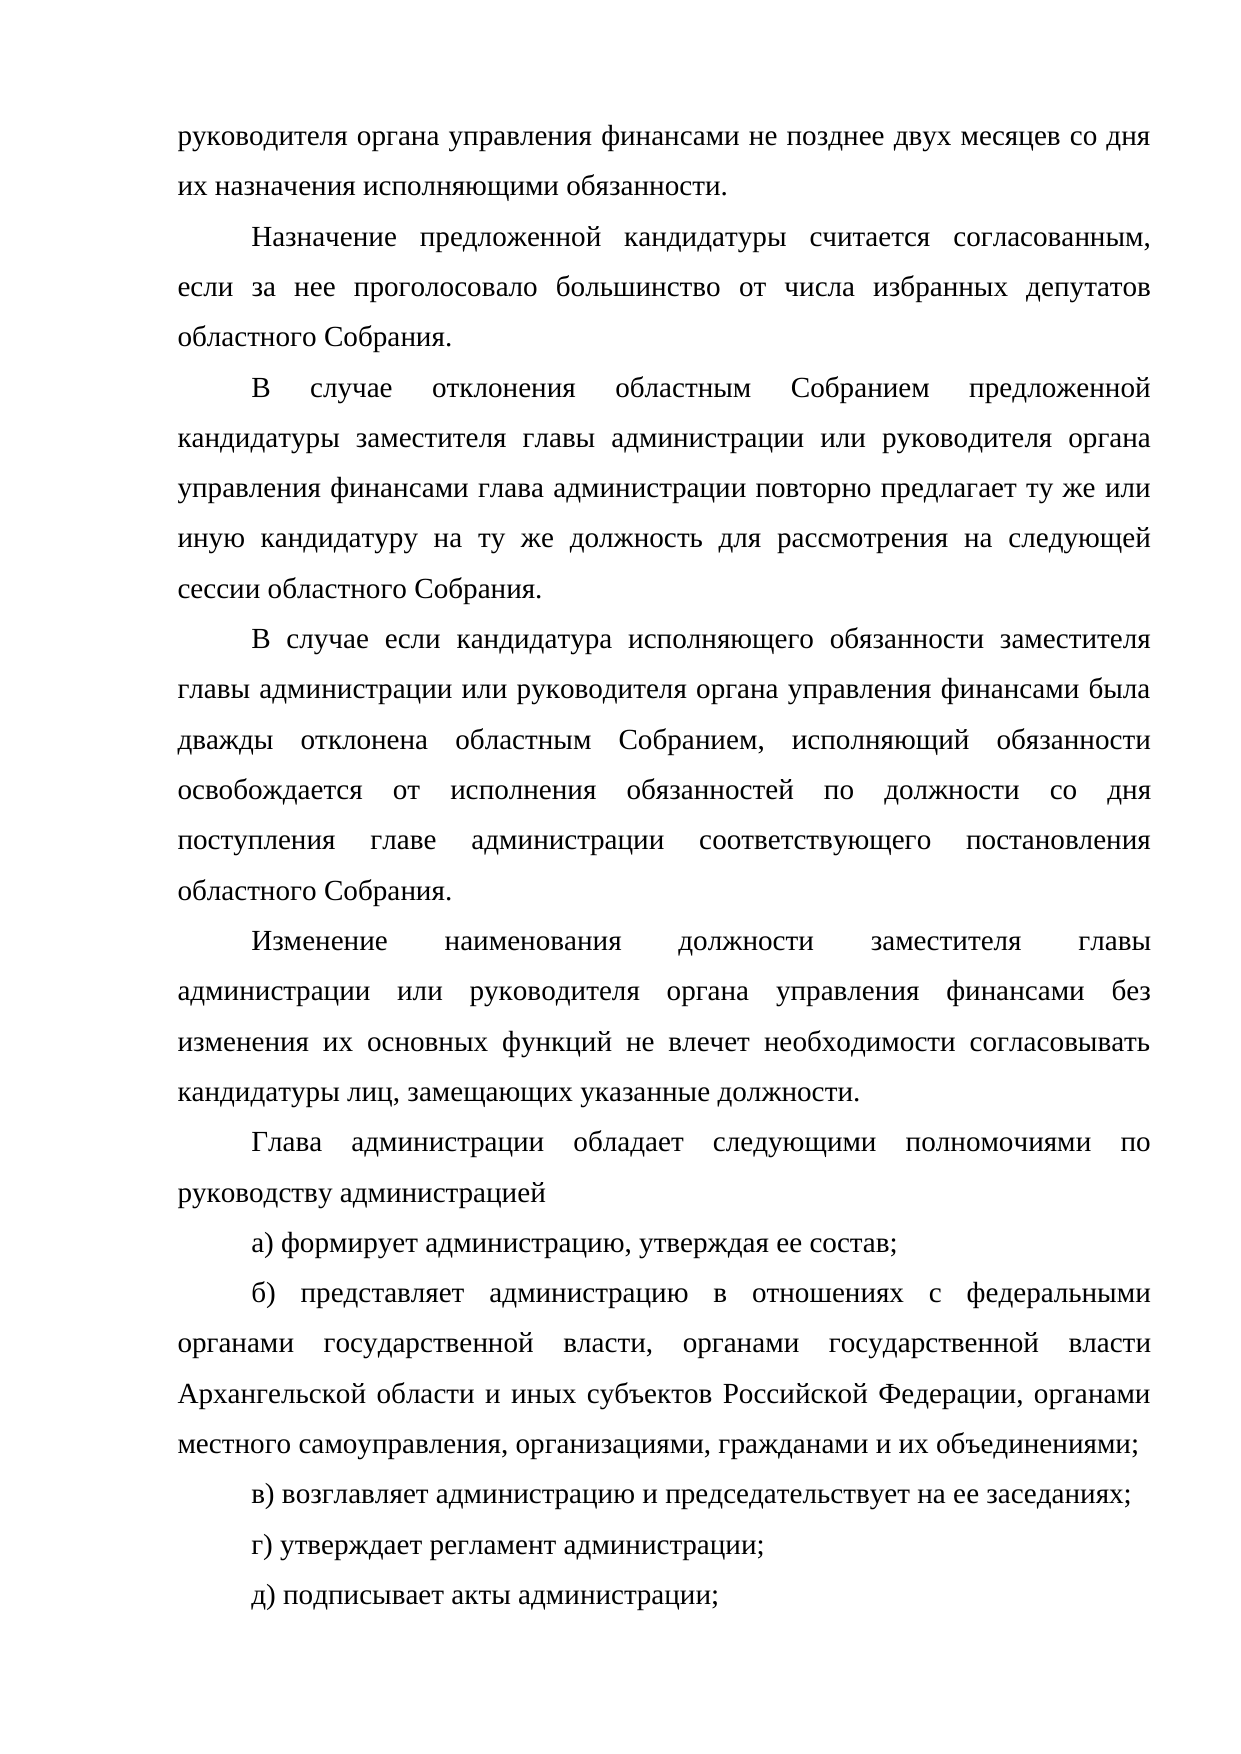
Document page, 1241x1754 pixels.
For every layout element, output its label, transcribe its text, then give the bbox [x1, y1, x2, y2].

text б) представляет администрацию в отношениях с федеральными органами государственной власти, органами государственной власти Архангельской области и иных субъектов Российской Федерации, органами местного самоуправления, организациями, гражданами и их объединениями; [177, 1275, 1152, 1460]
text Назначение предложенной кандидатуры считается согласованным, если за нее проголосовало большинство от числа избранных депутатов областного Собрания. [177, 219, 1152, 353]
text в) возглавляет администрацию и председательствует на ее заседаниях; [177, 1477, 1152, 1510]
text В случае если кандидатура исполняющего обязанности заместителя главы администрации или руководителя органа управления финансами была дважды отклонена областным Собранием, исполняющий обязанности освобождается от исполнения обязанностей по должности со дня поступления главе администрации соответствующего постановления областного Собрания. [177, 621, 1152, 906]
text Изменение наименования должности заместителя главы администрации или руководителя органа управления финансами без изменения их основных функций не влечет необходимости согласовывать кандидатуры лиц, замещающих указанные должности. [177, 923, 1152, 1108]
text а) формирует администрацию, утверждая ее состав; [177, 1225, 1152, 1258]
text Глава администрации обладает следующими полномочиями по руководству администрацией [177, 1124, 1152, 1208]
text д) подписывает акты администрации; [177, 1577, 1152, 1611]
text г) утверждает регламент администрации; [177, 1527, 1152, 1560]
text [177, 118, 1152, 202]
text В случае отклонения областным Собранием предложенной кандидатуры заместителя главы администрации или руководителя органа управления финансами глава администрации повторно предлагает ту же или иную кандидатуру на ту же должность для рассмотрения на следующей сессии областного Собрания. [177, 370, 1152, 604]
